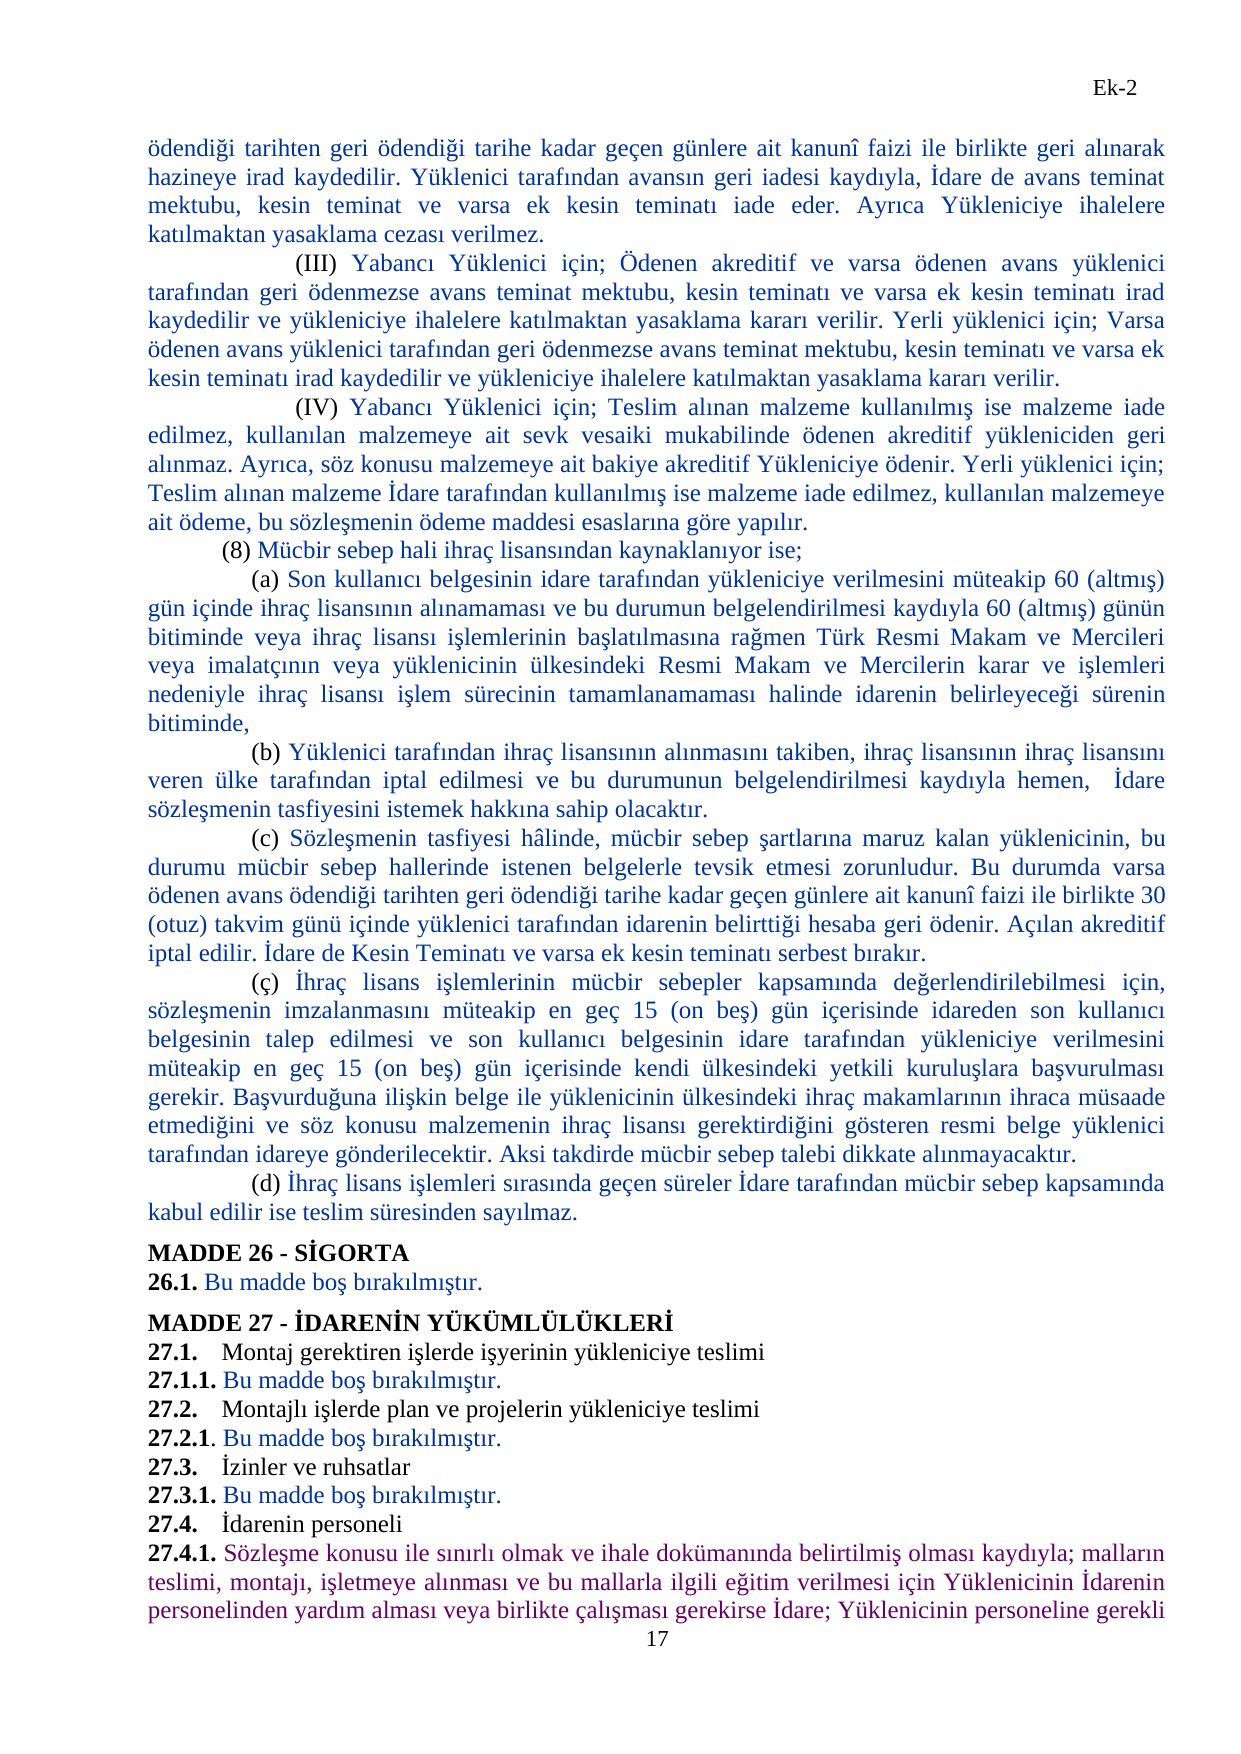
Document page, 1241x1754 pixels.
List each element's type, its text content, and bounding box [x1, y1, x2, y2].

text 27.3. İzinler ve ruhsatlar [148, 1452, 1166, 1480]
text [148, 1538, 1166, 1624]
text 27.2.1. Bu madde boş bırakılmıştır. [148, 1423, 1166, 1452]
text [148, 133, 1166, 248]
text 27.1.1. Bu madde boş bırakılmıştır. [148, 1365, 1166, 1394]
text 26.1. Bu madde boş bırakılmıştır. [148, 1267, 1166, 1295]
text (IV) Yabancı Yüklenici için; Teslim alınan malzeme kullanılmış ise malzeme iade edilmez, kullanılan malzemeye ait sevk vesaiki mukabilinde ödenen akreditif yükleniciden geri alınmaz. Ayrıca, söz konusu malzemeye ait bakiye akreditif Yükleniciye ödenir. Yerli yüklenici için; Teslim alınan malzeme İdare tarafından kullanılmış ise malzeme iade edilmez, kullanılan malzemeye ait ödeme, bu sözleşmenin ödeme maddesi esaslarına göre yapılır. [148, 392, 1166, 535]
text (a) Son kullanıcı belgesinin idare tarafından yükleniciye verilmesini müteakip 60 (altmış) gün içinde ihraç lisansının alınamaması ve bu durumun belgelendirilmesi kaydıyla 60 (altmış) günün bitiminde veya ihraç lisansı işlemlerinin başlatılmasına rağmen Türk Resmi Makam ve Mercileri veya imalatçının veya yüklenicinin ülkesindeki Resmi Makam ve Mercilerin karar ve işlemleri nedeniyle ihraç lisansı işlem sürecinin tamamlanamaması halinde idarenin belirleyeceği sürenin bitiminde, [148, 564, 1166, 737]
text (c) Sözleşmenin tasfiyesi hâlinde, mücbir sebep şartlarına maruz kalan yüklenicinin, bu durumu mücbir sebep hallerinde istenen belgelerle tevsik etmesi zorunludur. Bu durumda varsa ödenen avans ödendiği tarihten geri ödendiği tarihe kadar geçen günlere ait kanunî faizi ile birlikte 30 (otuz) takvim günü içinde yüklenici tarafından idarenin belirttiği hesaba geri ödenir. Açılan akreditif iptal edilir. İdare de Kesin Teminatı ve varsa ek kesin teminatı serbest bırakır. [148, 823, 1166, 967]
text (III) Yabancı Yüklenici için; Ödenen akreditif ve varsa ödenen avans yüklenici tarafından geri ödenmezse avans teminat mektubu, kesin teminatı ve varsa ek kesin teminatı irad kaydedilir ve yükleniciye ihalelere katılmaktan yasaklama kararı verilir. Yerli yüklenici için; Varsa ödenen avans yüklenici tarafından geri ödenmezse avans teminat mektubu, kesin teminatı ve varsa ek kesin teminatı irad kaydedilir ve yükleniciye ihalelere katılmaktan yasaklama kararı verilir. [148, 248, 1166, 392]
text (ç) İhraç lisans işlemlerinin mücbir sebepler kapsamında değerlendirilebilmesi için, sözleşmenin imzalanmasını müteakip en geç 15 (on beş) gün içerisinde idareden son kullanıcı belgesinin talep edilmesi ve son kullanıcı belgesinin idare tarafından yükleniciye verilmesini müteakip en geç 15 (on beş) gün içerisinde kendi ülkesindeki yetkili kuruluşlara başvurulması gerekir. Başvurduğuna ilişkin belge ile yüklenicinin ülkesindeki ihraç makamlarının ihraca müsaade etmediğini ve söz konusu malzemenin ihraç lisansı gerektirdiğini gösteren resmi belge yüklenici tarafından idareye gönderilecektir. Aksi takdirde mücbir sebep talebi dikkate alınmayacaktır. [148, 967, 1166, 1168]
text (b) Yüklenici tarafından ihraç lisansının alınmasını takiben, ihraç lisansının ihraç lisansını veren ülke tarafından iptal edilmesi ve bu durumunun belgelendirilmesi kaydıyla hemen, İdare sözleşmenin tasfiyesini istemek hakkına sahip olacaktır. [148, 737, 1166, 823]
text 27.2. Montajlı işlerde plan ve projelerin yükleniciye teslimi [148, 1394, 1166, 1423]
text (8) Mücbir sebep hali ihraç lisansından kaynaklanıyor ise; [148, 535, 1166, 564]
text MADDE 26 - SİGORTA [148, 1238, 1166, 1267]
text (d) İhraç lisans işlemleri sırasında geçen süreler İdare tarafından mücbir sebep kapsamında kabul edilir ise teslim süresinden sayılmaz. [148, 1168, 1166, 1225]
text MADDE 27 - İDARENİN YÜKÜMLÜLÜKLERİ [148, 1308, 1166, 1337]
text 27.1. Montaj gerektiren işlerde işyerinin yükleniciye teslimi [148, 1337, 1166, 1365]
text 27.4. İdarenin personeli [148, 1509, 1166, 1538]
text 27.3.1. Bu madde boş bırakılmıştır. [148, 1480, 1166, 1509]
